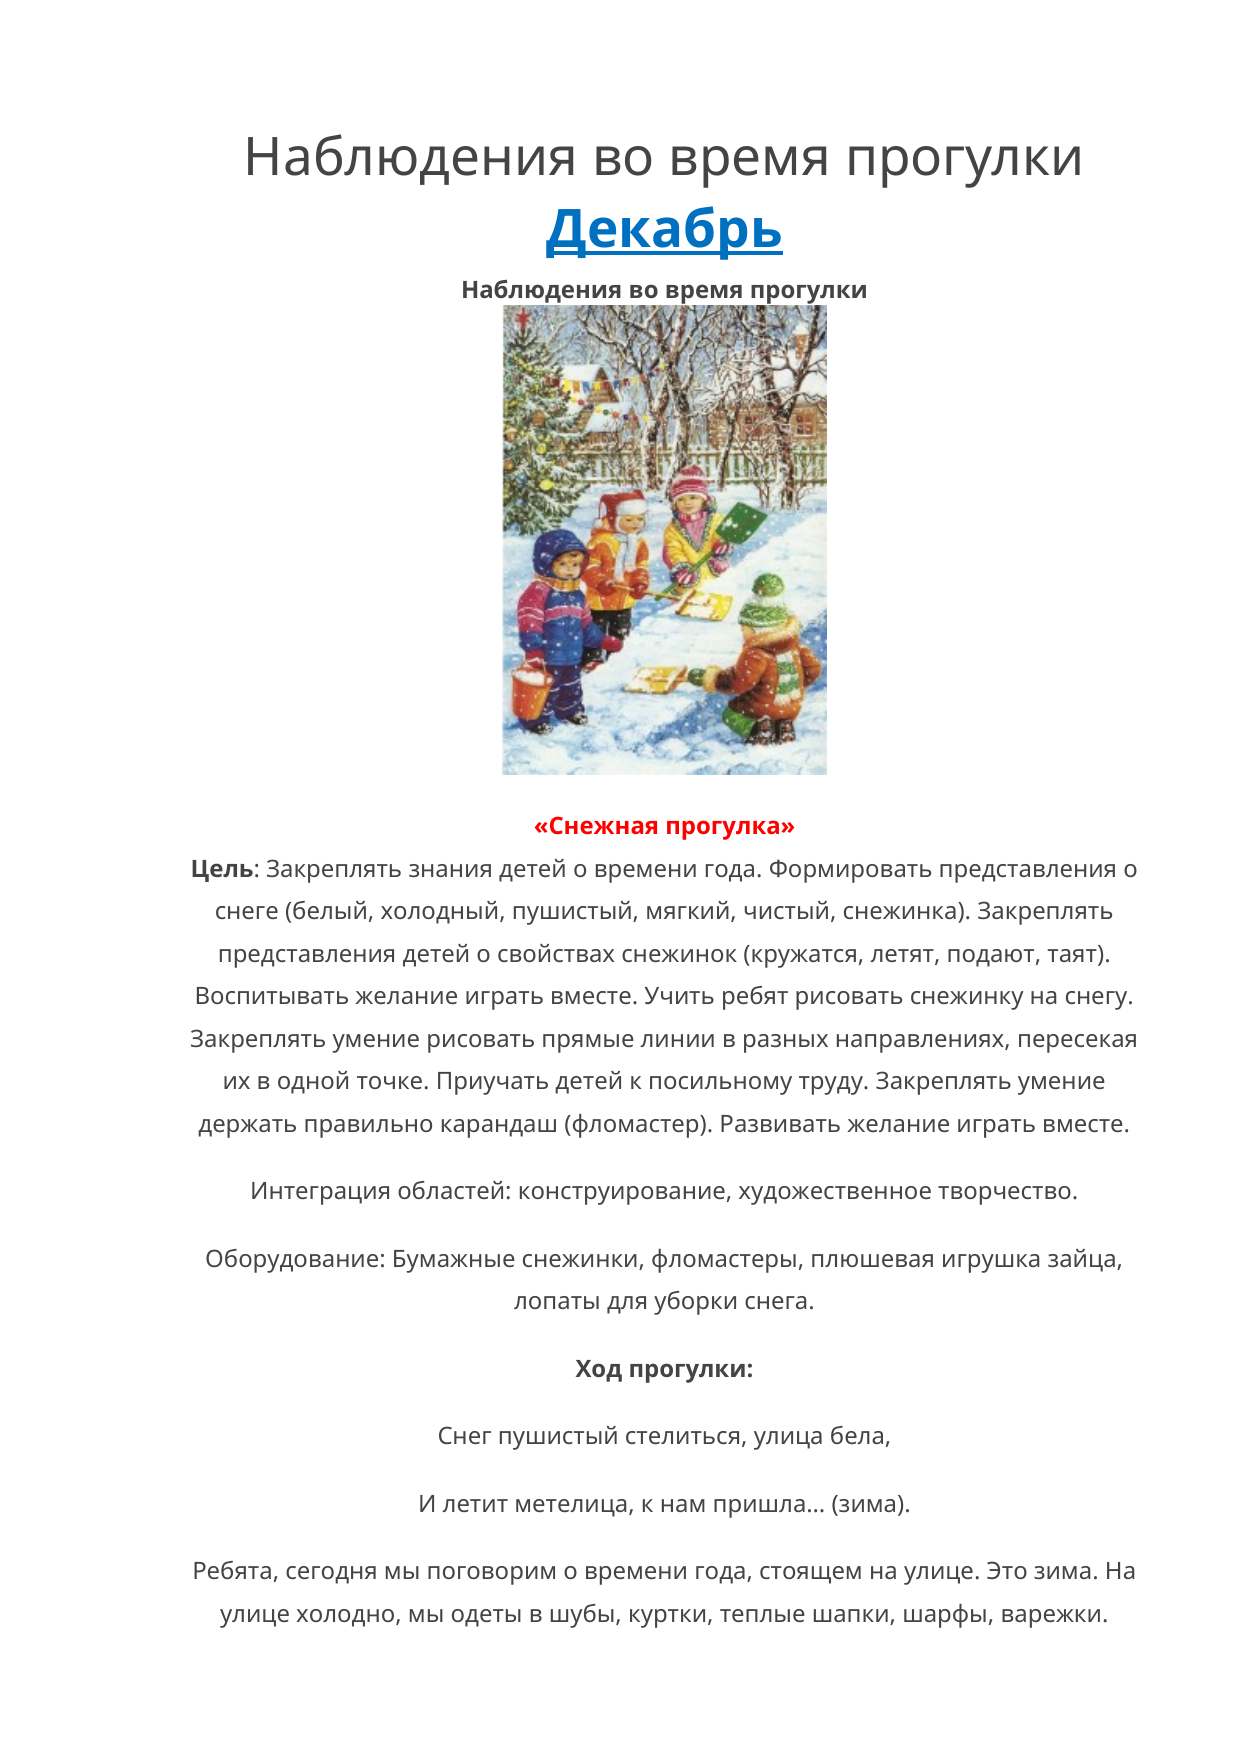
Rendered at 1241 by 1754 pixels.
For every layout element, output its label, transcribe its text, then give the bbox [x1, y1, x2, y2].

text И летит метелица, к нам пришла… (зима). [177, 1477, 1152, 1519]
text Оборудование: Бумажные снежинки, фломастеры, плюшевая игрушка зайца, лопаты для уборки снега. [177, 1232, 1152, 1317]
text Ход прогулки: [177, 1342, 1152, 1384]
text «Снежная прогулка» [177, 799, 1152, 842]
text Наблюдения во время прогулки [177, 118, 1152, 191]
text Интеграция областей: конструирование, художественное творчество. [177, 1164, 1152, 1207]
text Цель: Закреплять знания детей о времени года. Формировать представления о снеге (белый, холодный, пушистый, мягкий, чистый, снежинка). Закреплять представления детей о свойствах снежинок (кружатся, летят, подают, таят). Воспитывать желание играть вместе. Учить ребят рисовать снежинку на снегу. Закреплять умение рисовать прямые линии в разных направлениях, пересекая их в одной точке. Приучать детей к посильному труду. Закреплять умение держать правильно карандаш (фломастер). Развивать желание играть вместе. [177, 842, 1152, 1139]
text Декабрь [177, 191, 1152, 263]
picture [502, 305, 827, 775]
text Снег пушистый стелиться, улица бела, [177, 1409, 1152, 1452]
text Ребята, сегодня мы поговорим о времени года, стоящем на улице. Это зима. На улице холодно, мы одеты в шубы, куртки, теплые шапки, шарфы, варежки. [177, 1544, 1152, 1629]
text Наблюдения во время прогулки [177, 263, 1152, 305]
